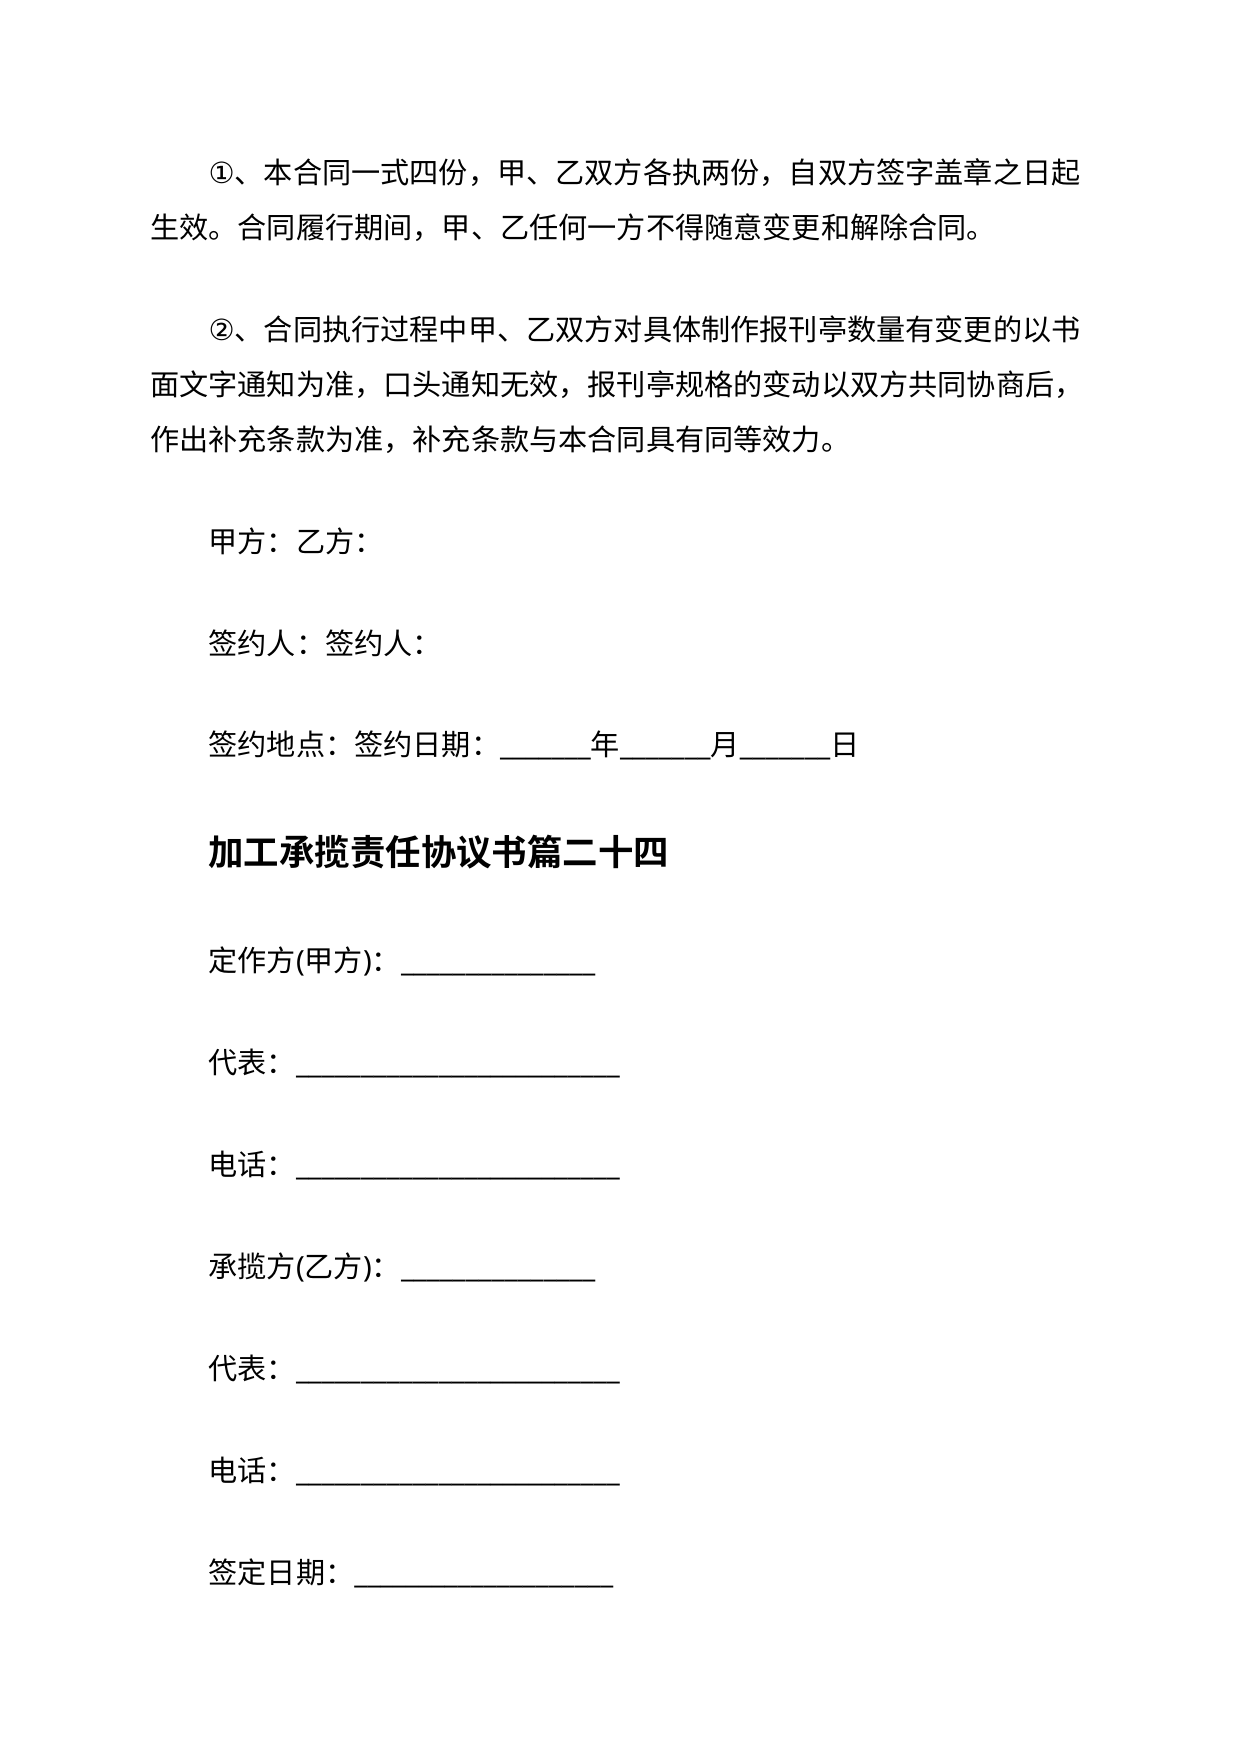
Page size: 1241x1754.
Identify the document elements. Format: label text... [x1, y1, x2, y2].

text 代表：_________________________ [150, 1039, 1090, 1082]
text 签定日期：____________________ [150, 1549, 1090, 1592]
text 承揽方(乙方)：_______________ [150, 1243, 1090, 1286]
text ①、本合同一式四份，甲、乙双方各执两份，自双方签字盖章之日起生效。合同履行期间，甲、乙任何一方不得随意变更和解除合同。 [150, 150, 1090, 247]
text 签约地点：签约日期：_______年_______月_______日 [150, 722, 1090, 764]
text 签约人：签约人： [150, 620, 1090, 662]
text 甲方：乙方： [150, 518, 1090, 561]
text 电话：_________________________ [150, 1447, 1090, 1490]
text 加工承揽责任协议书篇二十四 [150, 824, 1090, 875]
text 定作方(甲方)：_______________ [150, 937, 1090, 980]
text 代表：_________________________ [150, 1345, 1090, 1388]
text ②、合同执行过程中甲、乙双方对具体制作报刊亭数量有变更的以书面文字通知为准，口头通知无效，报刊亭规格的变动以双方共同协商后，作出补充条款为准，补充条款与本合同具有同等效力。 [150, 307, 1090, 459]
text 电话：_________________________ [150, 1141, 1090, 1184]
